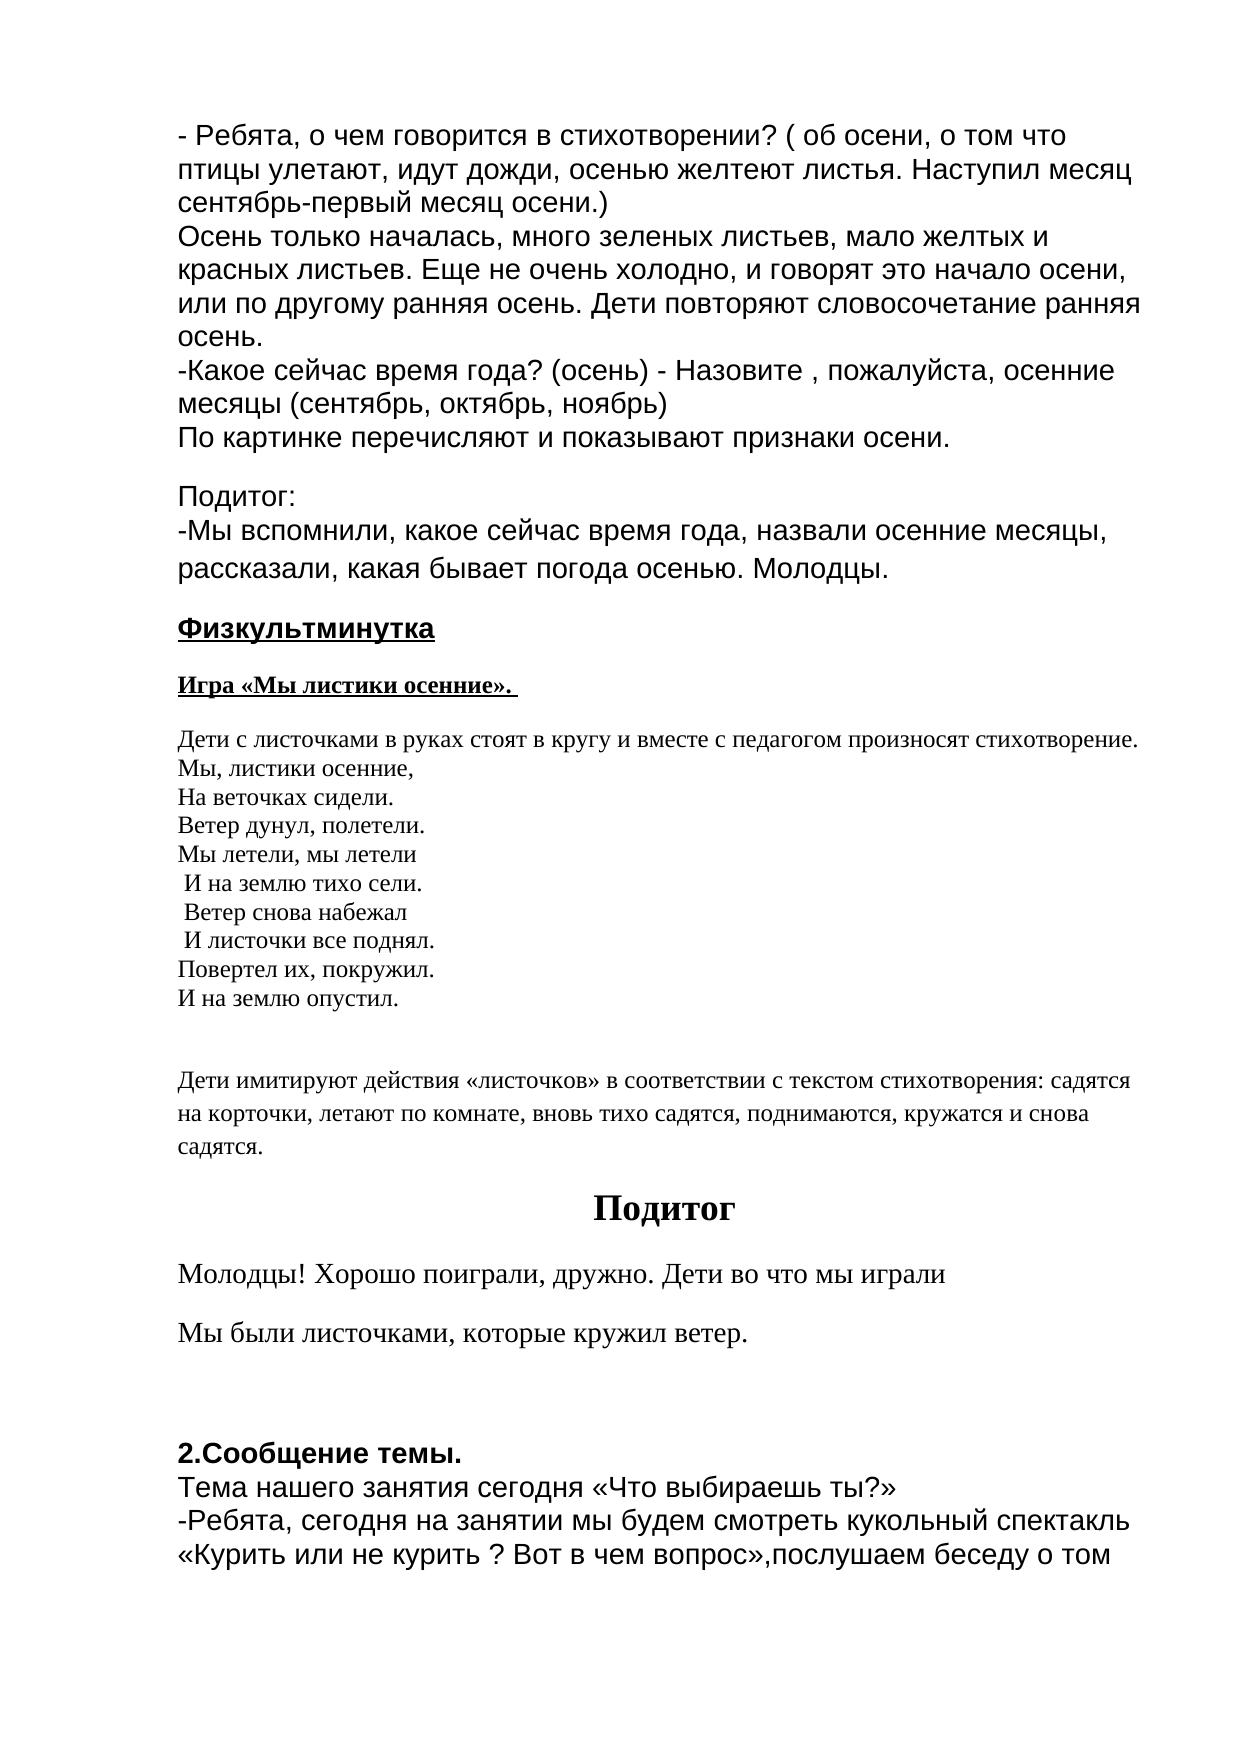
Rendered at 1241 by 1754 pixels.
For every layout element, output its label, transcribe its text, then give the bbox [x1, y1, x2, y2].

text И листочки все поднял. [177, 925, 1152, 954]
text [177, 1503, 1152, 1570]
text Дети с листочками в руках стоят в кругу и вместе с педагогом произносят стихотворение. [177, 724, 1152, 753]
text -Мы вспомнили, какое сейчас время года, назвали осенние месяцы, рассказали, какая бывает погода осенью. Молодцы. [177, 513, 1152, 585]
text И на землю тихо сели. [177, 868, 1152, 897]
text Ветер снова набежал [177, 897, 1152, 925]
text Подитог [177, 1185, 1152, 1228]
text Осень только началась, много зеленых листьев, мало желтых и красных листьев. Еще не очень холодно, и говорят это начало осени, или по другому ранняя осень. Дети повторяют словосочетание ранняя осень. [177, 219, 1152, 353]
text Повертел их, покружил. [177, 954, 1152, 983]
text Тема нашего занятия сегодня «Что выбираешь ты?» [177, 1470, 1152, 1503]
text - Ребята, о чем говорится в стихотворении? ( об осени, о том что птицы улетают, идут дожди, осенью желтеют листья. Наступил месяц сентябрь-первый месяц осени.) [177, 118, 1152, 219]
text Молодцы! Хорошо поиграли, дружно. Дети во что мы играли [177, 1256, 1152, 1289]
text На веточках сидели. [177, 782, 1152, 810]
text Подитог: [177, 479, 1152, 513]
text -Какое сейчас время года? (осень) - Назовите , пожалуйста, осенние месяцы (сентябрь, октябрь, ноябрь) [177, 353, 1152, 420]
text Мы, листики осенние, [177, 753, 1152, 782]
text Игра «Мы листики осенние». [177, 670, 1152, 699]
text И на землю опустил. [177, 983, 1152, 1012]
text Физкультминутка [177, 611, 1152, 644]
text 2.Сообщение темы. [177, 1436, 1152, 1470]
text Ветер дунул, полетели. [177, 810, 1152, 839]
text Мы летели, мы летели [177, 839, 1152, 868]
text Дети имитируют действия «листочков» в соответствии с текстом стихотворения: садятся на корточки, летают по комнате, вновь тихо садятся, поднимаются, кружатся и снова садятся. [177, 1065, 1152, 1160]
text Мы были листочками, которые кружил ветер. [177, 1315, 1152, 1349]
text По картинке перечисляют и показывают признаки осени. [177, 420, 1152, 453]
